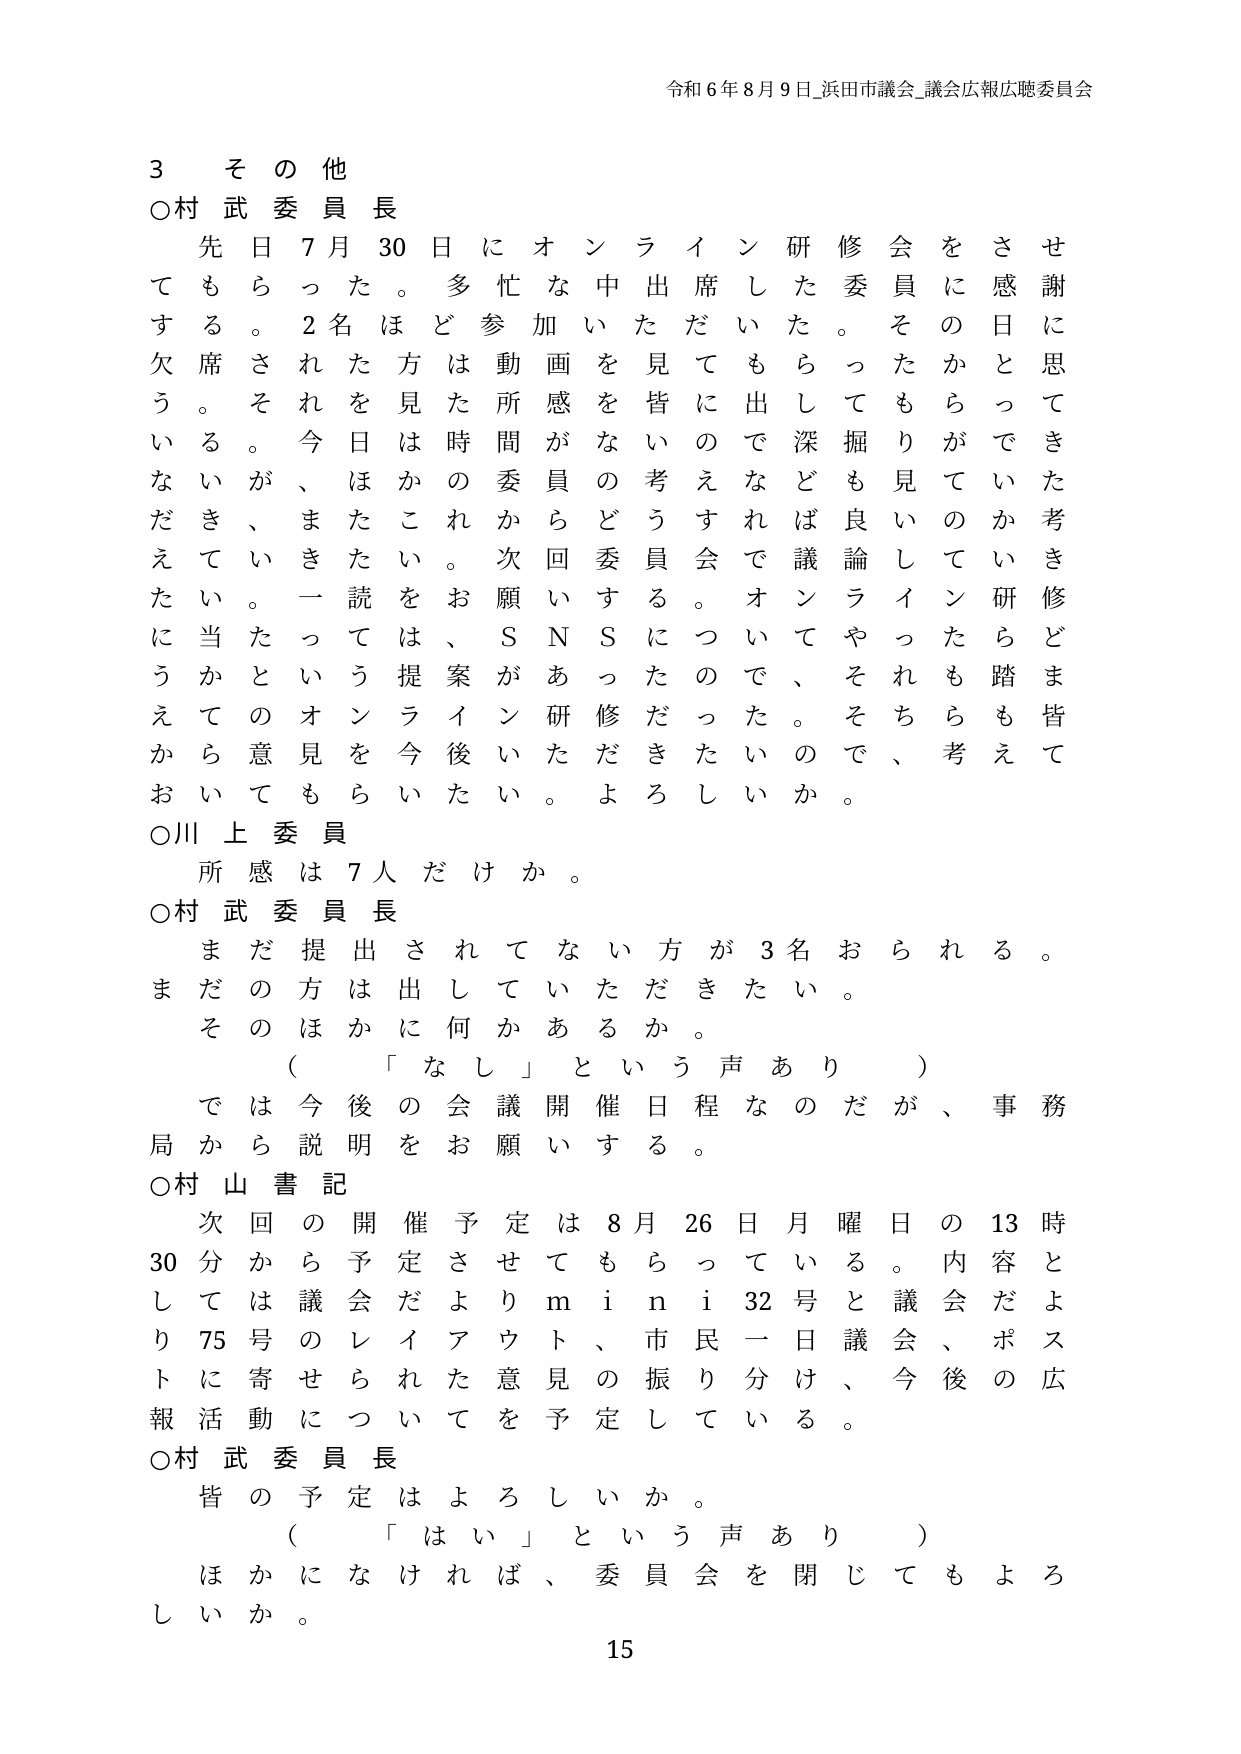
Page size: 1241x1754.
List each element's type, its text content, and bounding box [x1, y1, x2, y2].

text では今後の会議開催日程なのだが、事務局から説明をお願いする。 [149, 1085, 1091, 1163]
text ○川上委員 [149, 812, 1091, 851]
text ○村山書記 [149, 1163, 1091, 1202]
text 次回の開催予定は8月26日月曜日の13時30分から予定させてもらっている。内容としては議会だよりｍｉｎｉ32号と議会だより75号のレイアウト、市民一日議会、ポストに寄せられた意見の振り分け、今後の広報活動についてを予定している。 [149, 1202, 1091, 1437]
text 皆の予定はよろしいか。 [149, 1476, 1091, 1515]
text 先日7月30日にオンライン研修会をさせてもらった。多忙な中出席した委員に感謝する。2名ほど参加いただいた。その日に欠席された方は動画を見てもらったかと思う。それを見た所感を皆に出してもらっている。今日は時間がないので深掘りができないが、ほかの委員の考えなども見ていただき、またこれからどうすれば良いのか考えていきたい。次回委員会で議論していきたい。一読をお願いする。オンライン研修に当たっては、ＳＮＳについてやったらどうかという提案があったので、それも踏まえてのオンライン研修だった。そちらも皆から意見を今後いただきたいので、考えておいてもらいたい。よろしいか。 [149, 226, 1091, 812]
text そのほかに何かあるか。 [149, 1007, 1091, 1046]
text （ 「なし」という声あり ） [149, 1046, 1091, 1085]
text 所感は7人だけか。 [149, 851, 1091, 890]
text ○村武委員長 [149, 1437, 1091, 1476]
text ほかになければ、委員会を閉じてもよろしいか。 [149, 1554, 1091, 1632]
text まだ提出されてない方が3名おられる。まだの方は出していただきたい。 [149, 929, 1091, 1007]
text ○村武委員長 [149, 890, 1091, 929]
text 3 その他 [149, 148, 1091, 187]
text ○村武委員長 [149, 187, 1091, 226]
text （ 「はい」という声あり ） [149, 1515, 1091, 1554]
